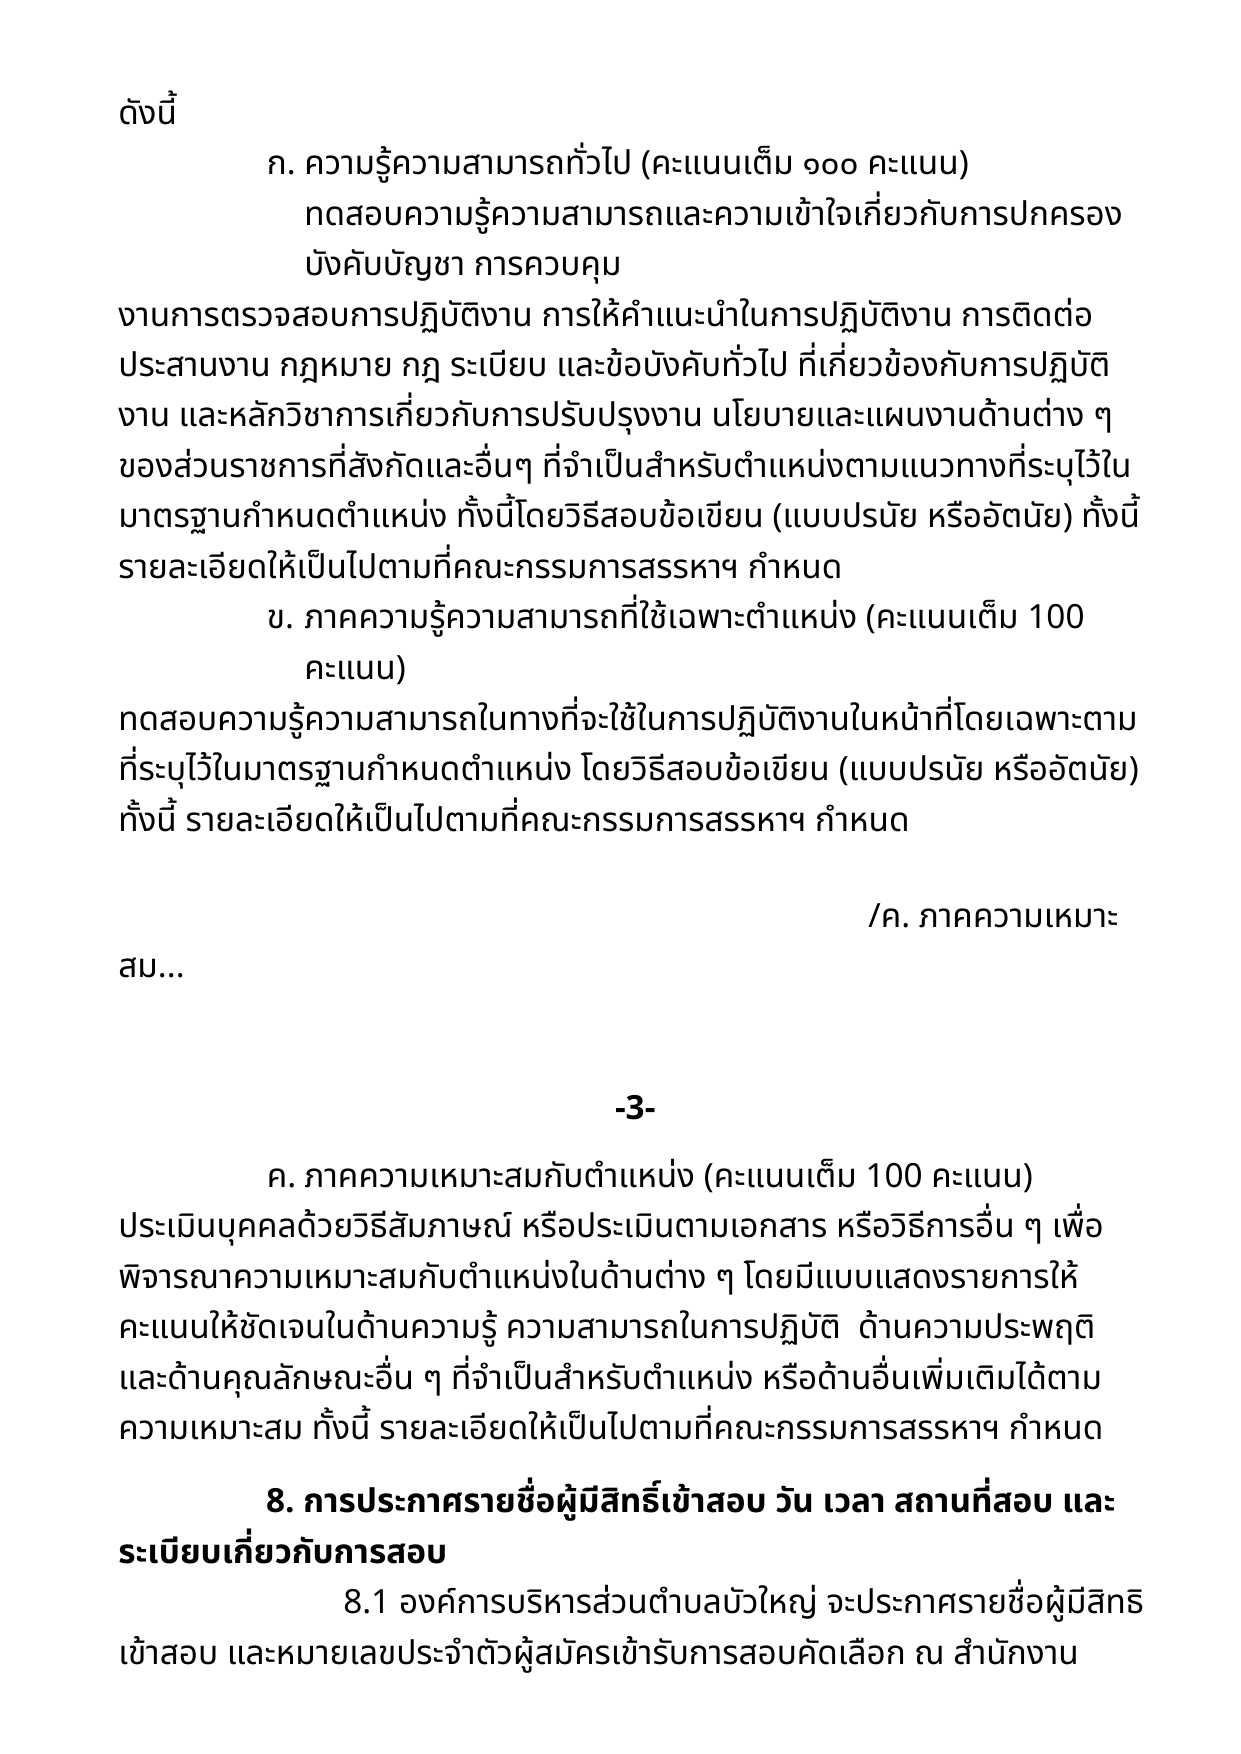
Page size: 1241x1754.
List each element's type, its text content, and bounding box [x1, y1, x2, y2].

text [118, 1578, 1152, 1679]
text ประเมินบุคคลด้วยวิธีสัมภาษณ์ หรือประเมินตามเอกสาร หรือวิธีการอื่น ๆ เพื่อพิจารณาความเหมาะสมกับตำแหน่งในด้านต่าง ๆ โดยมีแบบแสดงรายการให้คะแนนให้ชัดเจนในด้านความรู้ ความสามารถในการปฏิบัติ ด้านความประพฤติ และด้านคุณลักษณะอื่น ๆ ที่จำเป็นสำหรับตำแหน่ง หรือด้านอื่นเพิ่มเติมได้ตามความเหมาะสม ทั้งนี้ รายละเอียดให้เป็นไปตามที่คณะกรรมการสรรหาฯ กำหนด [118, 1202, 1152, 1454]
text /ค. ภาคความเหมาะสม... [118, 892, 1152, 993]
text ดังนี้ [118, 89, 1152, 139]
text งานการตรวจสอบการปฏิบัติงาน การให้คำแนะนำในการปฏิบัติงาน การติดต่อประสานงาน กฎหมาย กฎ ระเบียบ และข้อบังคับทั่วไป ที่เกี่ยวข้องกับการปฏิบัติงาน และหลักวิชาการเกี่ยวกับการปรับปรุงงาน นโยบายและแผนงานด้านต่าง ๆ ของส่วนราชการที่สังกัดและอื่นๆ ที่จำเป็นสำหรับตำแหน่งตามแนวทางที่ระบุไว้ในมาตรฐานกำหนดตำแหน่ง ทั้งนี้โดยวิธีสอบข้อเขียน (แบบปรนัย หรืออัตนัย) ทั้งนี้ รายละเอียดให้เป็นไปตามที่คณะกรรมการสรรหาฯ กำหนด [118, 291, 1152, 593]
list ความรู้ความสามารถทั่วไป (คะแนนเต็ม ๑๐๐ คะแนน) [267, 139, 1152, 190]
text -3- [118, 1084, 1152, 1129]
list ภาคความเหมาะสมกับตำแหน่ง (คะแนนเต็ม 100 คะแนน) [267, 1152, 1152, 1202]
text 8. การประกาศรายชื่อผู้มีสิทธิ์เข้าสอบ วัน เวลา สถานที่สอบ และระเบียบเกี่ยวกับการสอบ [118, 1477, 1152, 1578]
list ภาคความรู้ความสามารถที่ใช้เฉพาะตำแหน่ง (คะแนนเต็ม 100 คะแนน) [267, 593, 1152, 694]
text ทดสอบความรู้ความสามารถและความเข้าใจเกี่ยวกับการปกครองบังคับบัญชา การควบคุม [304, 190, 1152, 291]
text ทดสอบความรู้ความสามารถในทางที่จะใช้ในการปฏิบัติงานในหน้าที่โดยเฉพาะตามที่ระบุไว้ในมาตรฐานกำหนดตำแหน่ง โดยวิธีสอบข้อเขียน (แบบปรนัย หรืออัตนัย) ทั้งนี้ รายละเอียดให้เป็นไปตามที่คณะกรรมการสรรหาฯ กำหนด [118, 694, 1152, 892]
